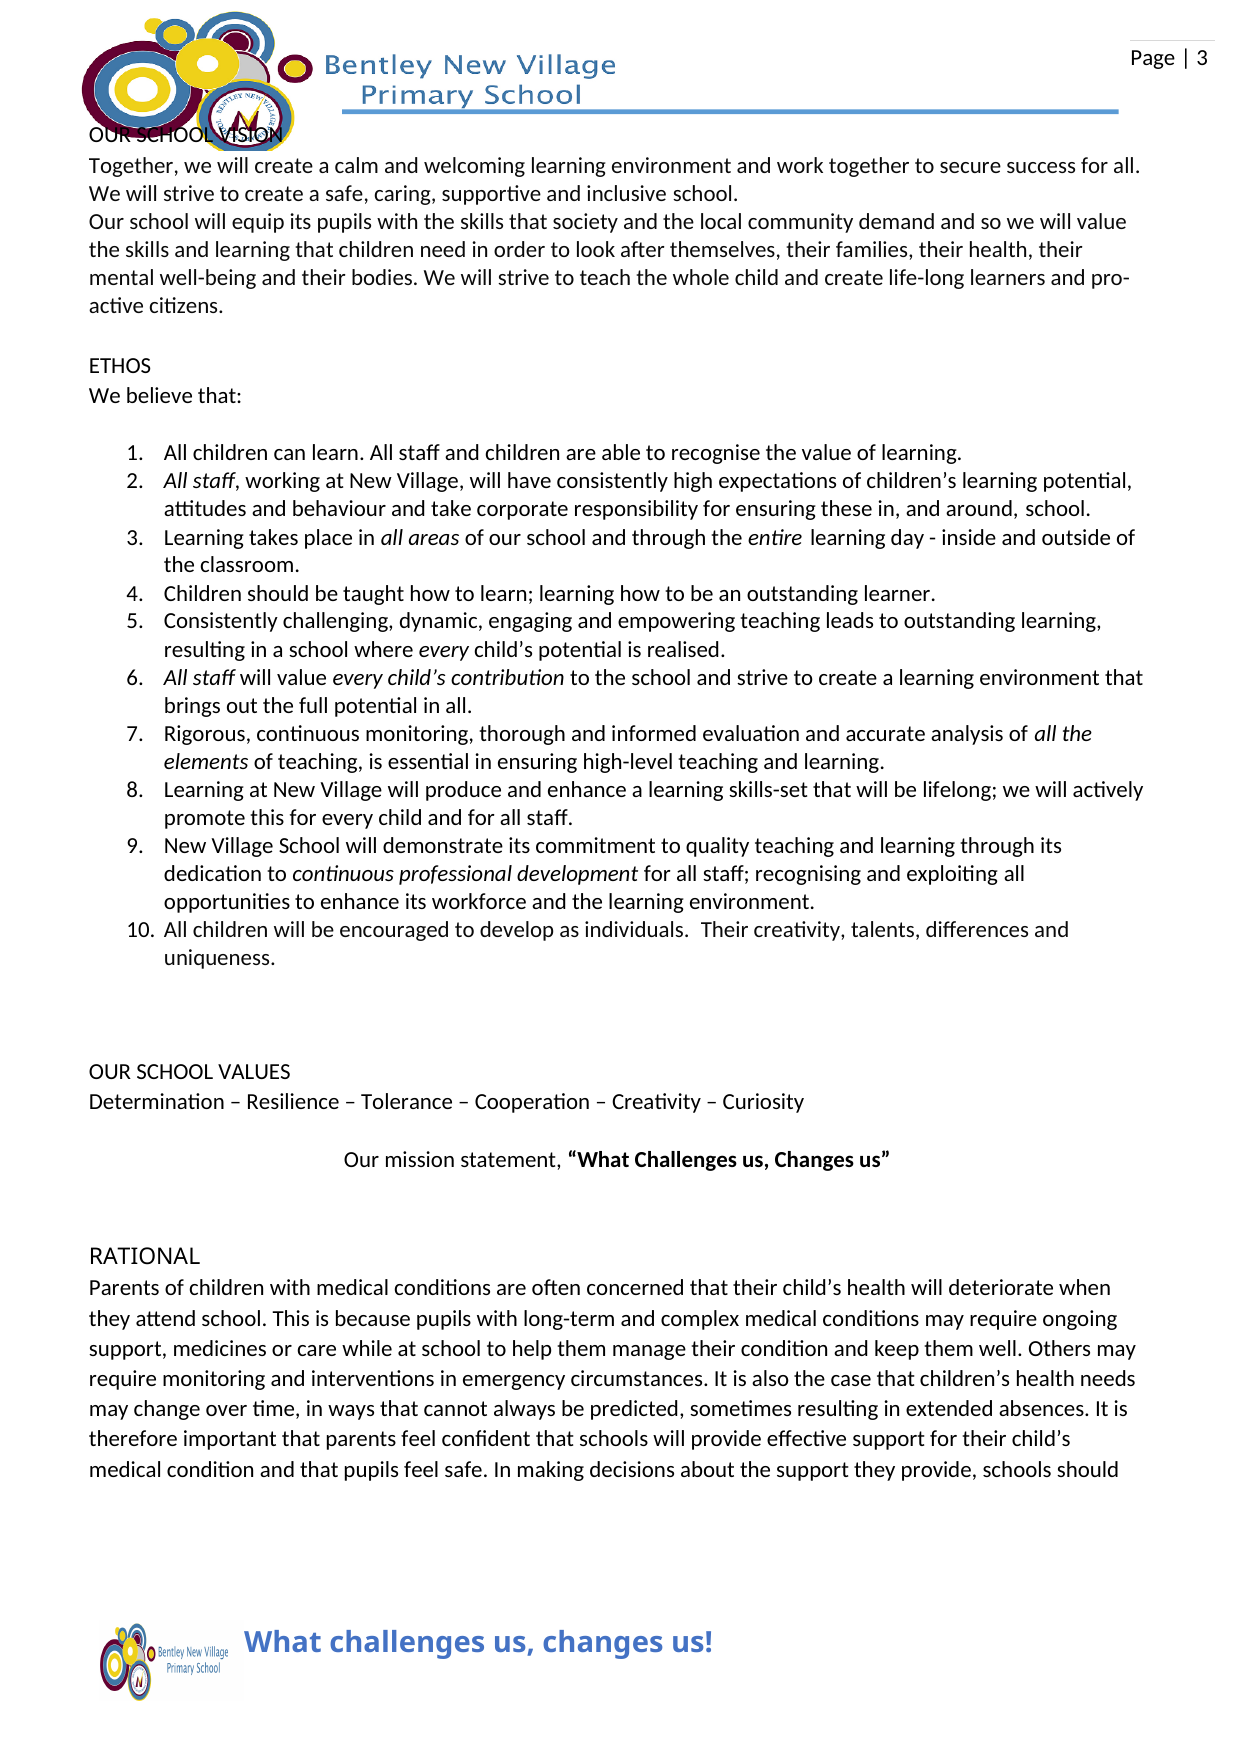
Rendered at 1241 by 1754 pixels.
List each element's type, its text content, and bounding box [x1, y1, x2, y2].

text Together, we will create a calm and welcoming learning environment and work together to secure success for all. We will strive to create a safe, caring, supportive and inclusive school. [89, 151, 1146, 207]
picture [73, 5, 686, 157]
subtitle ETHOS [89, 351, 1146, 379]
subtitle RATIONAL [89, 1240, 1146, 1271]
list All children can learn. All staff and children are able to recognise the value of learning. [126, 438, 1146, 467]
text Our school will equip its pupils with the skills that society and the local community demand and so we will value the skills and learning that children need in order to look after themselves, their families, their health, their mental well-being and their bodies. We will strive to teach the whole child and create life-long learners and pro-active citizens. [89, 207, 1146, 319]
subtitle OUR SCHOOL VISION [89, 121, 1146, 149]
list All children will be encouraged to develop as individuals. Their creativity, talents, differences and uniqueness. [126, 915, 1146, 971]
list New Village School will demonstrate its commitment to quality teaching and learning through its dedication to continuous professional development for all staff; recognising and exploiting all opportunities to enhance its workforce and the learning environment. [126, 831, 1146, 915]
picture [98, 1620, 244, 1701]
subtitle OUR SCHOOL VALUES [89, 1057, 1146, 1085]
list Learning at New Village will produce and enhance a learning skills-set that will be lifelong; we will actively promote this for every child and for all staff. [126, 775, 1146, 831]
text We believe that: [89, 381, 1146, 409]
list Rigorous, continuous monitoring, thorough and informed evaluation and accurate analysis of all the elements of teaching, is essential in ensuring high-level teaching and learning. [126, 719, 1146, 775]
text Our mission statement, “What Challenges us, Changes us” [89, 1145, 1146, 1173]
text Determination – Resilience – Tolerance – Cooperation – Creativity – Curiosity [89, 1087, 1146, 1116]
text Parents of children with medical conditions are often concerned that their child’s health will deteriorate when they attend school. This is because pupils with long-term and complex medical conditions may require ongoing support, medicines or care while at school to help them manage their condition and keep them well. Others may require monitoring and interventions in emergency circumstances. It is also the case that children’s health needs may change over time, in ways that cannot always be predicted, sometimes resulting in extended absences. It is therefore important that parents feel confident that schools will provide effective support for their child’s medical condition and that pupils feel safe. In making decisions about the support they provide, schools should [89, 1273, 1146, 1483]
list All staff, working at New Village, will have consistently high expectations of children’s learning potential, attitudes and behaviour and take corporate responsibility for ensuring these in, and around, school. [126, 467, 1146, 523]
list Learning takes place in all areas of our school and through the entire learning day - inside and outside of the classroom. [126, 523, 1146, 579]
list Consistently challenging, dynamic, engaging and empowering teaching leads to outstanding learning, resulting in a school where every child’s potential is realised. [126, 607, 1146, 663]
list Children should be taught how to learn; learning how to be an outstanding learner. [126, 579, 1146, 607]
list All staff will value every child’s contribution to the school and strive to create a learning environment that brings out the full potential in all. [126, 663, 1146, 719]
